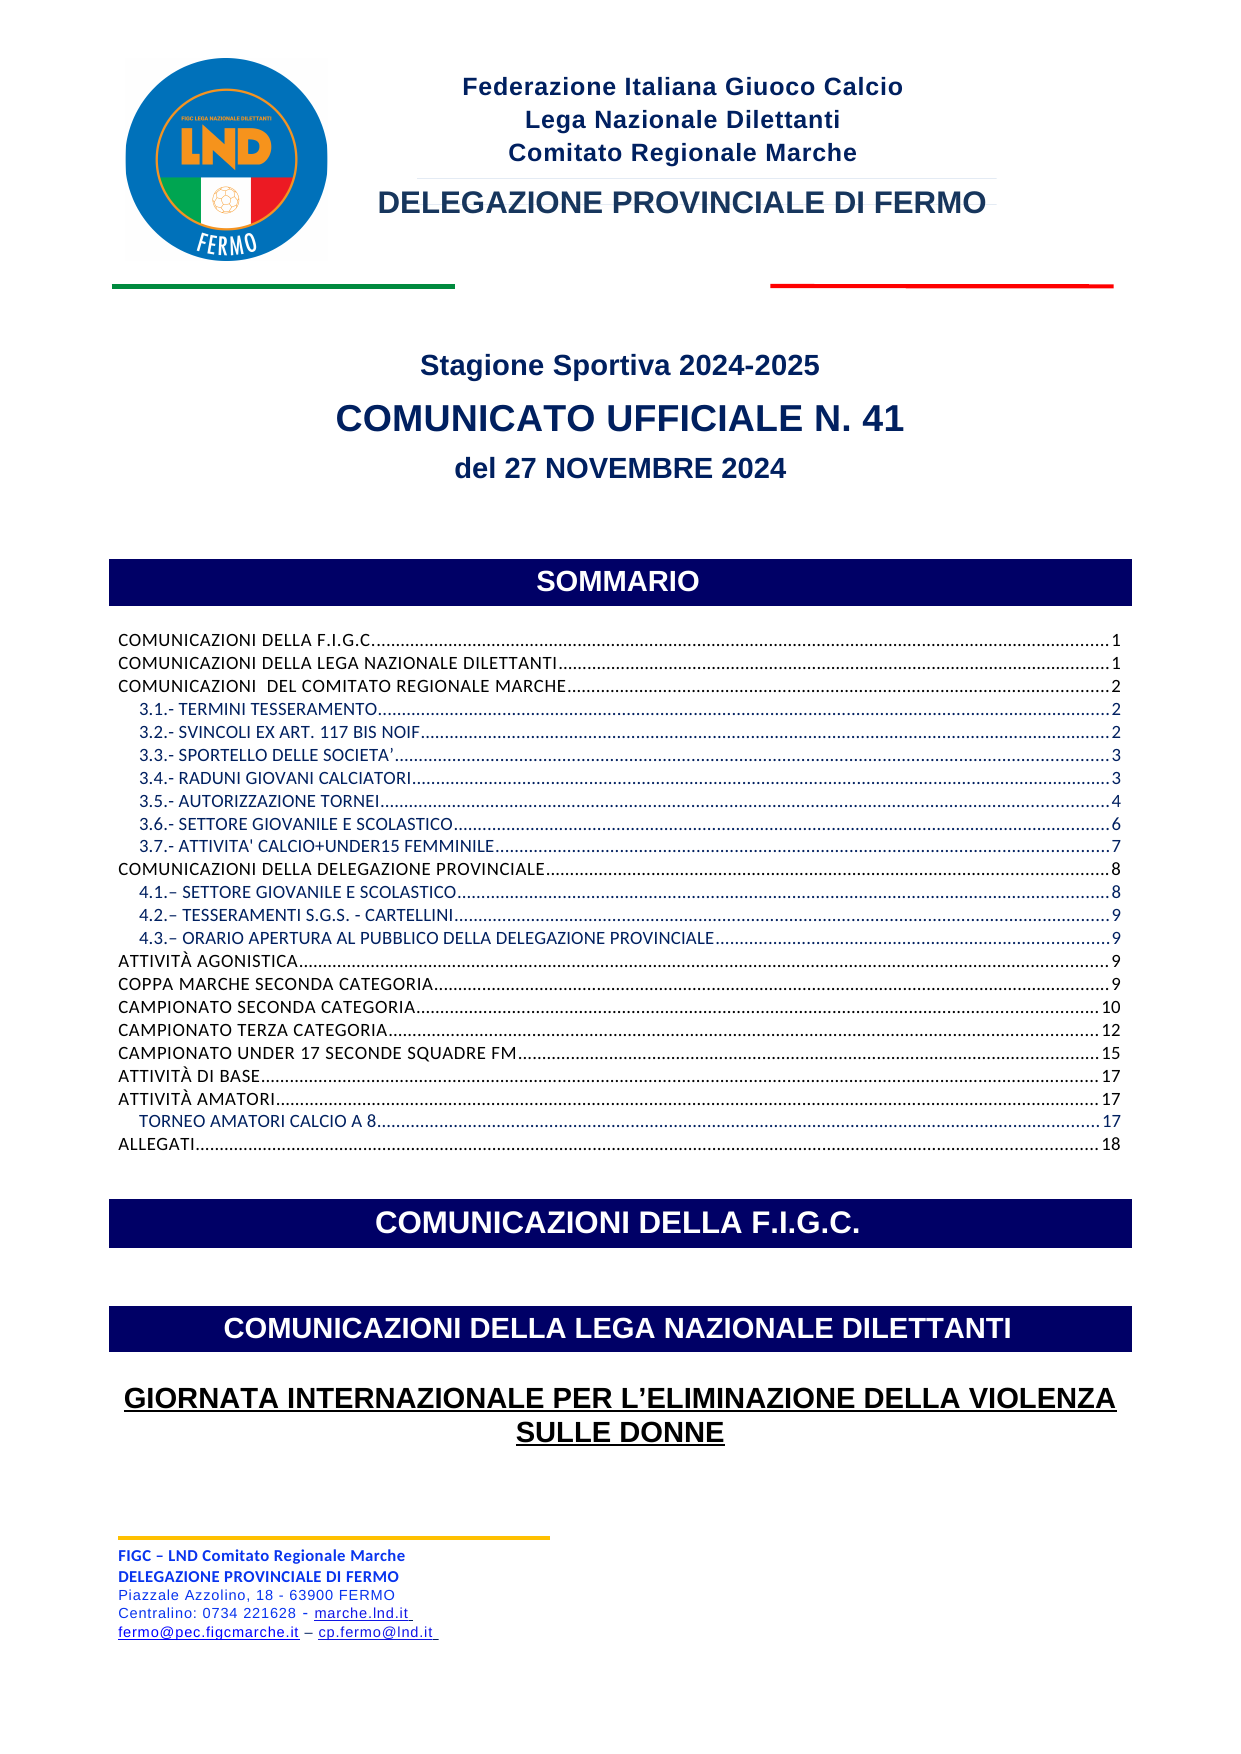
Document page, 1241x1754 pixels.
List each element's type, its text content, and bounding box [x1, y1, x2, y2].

text COPPA MARCHE SECONDA CATEGORIA 9 [118, 972, 1122, 995]
picture [125, 58, 328, 261]
text SOMMARIO [109, 559, 1131, 604]
text GIORNATA INTERNAZIONALE PER L’ELIMINAZIONE DELLA VIOLENZA SULLE DONNE [118, 1381, 1122, 1448]
text 4.3.– ORARIO APERTURA AL PUBBLICO DELLA DELEGAZIONE PROVINCIALE 9 [139, 926, 1122, 949]
text COMUNICAZIONI DELLA F.I.G.C. [110, 1199, 1131, 1247]
text ATTIVITÀ DI BASE 17 [118, 1064, 1122, 1087]
text COMUNICAZIONI DELLA LEGA NAZIONALE DILETTANTI 1 [118, 651, 1122, 674]
text 4.2.– TESSERAMENTI S.G.S. - CARTELLINI 9 [139, 903, 1122, 926]
text TORNEO AMATORI CALCIO A 8 17 [139, 1110, 1122, 1133]
text COMUNICAZIONI DELLA F.I.G.C. 1 [118, 628, 1122, 651]
text ATTIVITÀ AMATORI 17 [118, 1087, 1122, 1110]
text 3.1.- TERMINI TESSERAMENTO 2 [139, 697, 1122, 720]
text CAMPIONATO TERZA CATEGORIA 12 [118, 1018, 1122, 1041]
text 3.7.- ATTIVITA' CALCIO+UNDER15 FEMMINILE 7 [139, 835, 1122, 858]
text 3.5.- AUTORIZZAZIONE TORNEI 4 [139, 789, 1122, 812]
text CAMPIONATO SECONDA CATEGORIA 10 [118, 995, 1122, 1018]
text 3.6.- SETTORE GIOVANILE E SCOLASTICO 6 [139, 812, 1122, 835]
text COMUNICAZIONI DELLA DELEGAZIONE PROVINCIALE 8 [118, 858, 1122, 881]
text CAMPIONATO UNDER 17 SECONDE SQUADRE FM 15 [118, 1041, 1122, 1064]
text COMUNICAZIONI DELLA LEGA NAZIONALE DILETTANTI [110, 1306, 1131, 1351]
text ALLEGATI 18 [118, 1133, 1122, 1156]
text 3.4.- RADUNI GIOVANI CALCIATORI 3 [139, 766, 1122, 789]
text COMUNICAZIONI DEL COMITATO REGIONALE MARCHE 2 [118, 674, 1122, 697]
text 4.1.– SETTORE GIOVANILE E SCOLASTICO 8 [139, 881, 1122, 903]
text ATTIVITÀ AGONISTICA 9 [118, 949, 1122, 972]
text 3.3.- SPORTELLO DELLE SOCIETA’ 3 [139, 743, 1122, 766]
text 3.2.- SVINCOLI EX ART. 117 BIS NOIF 2 [139, 720, 1122, 743]
